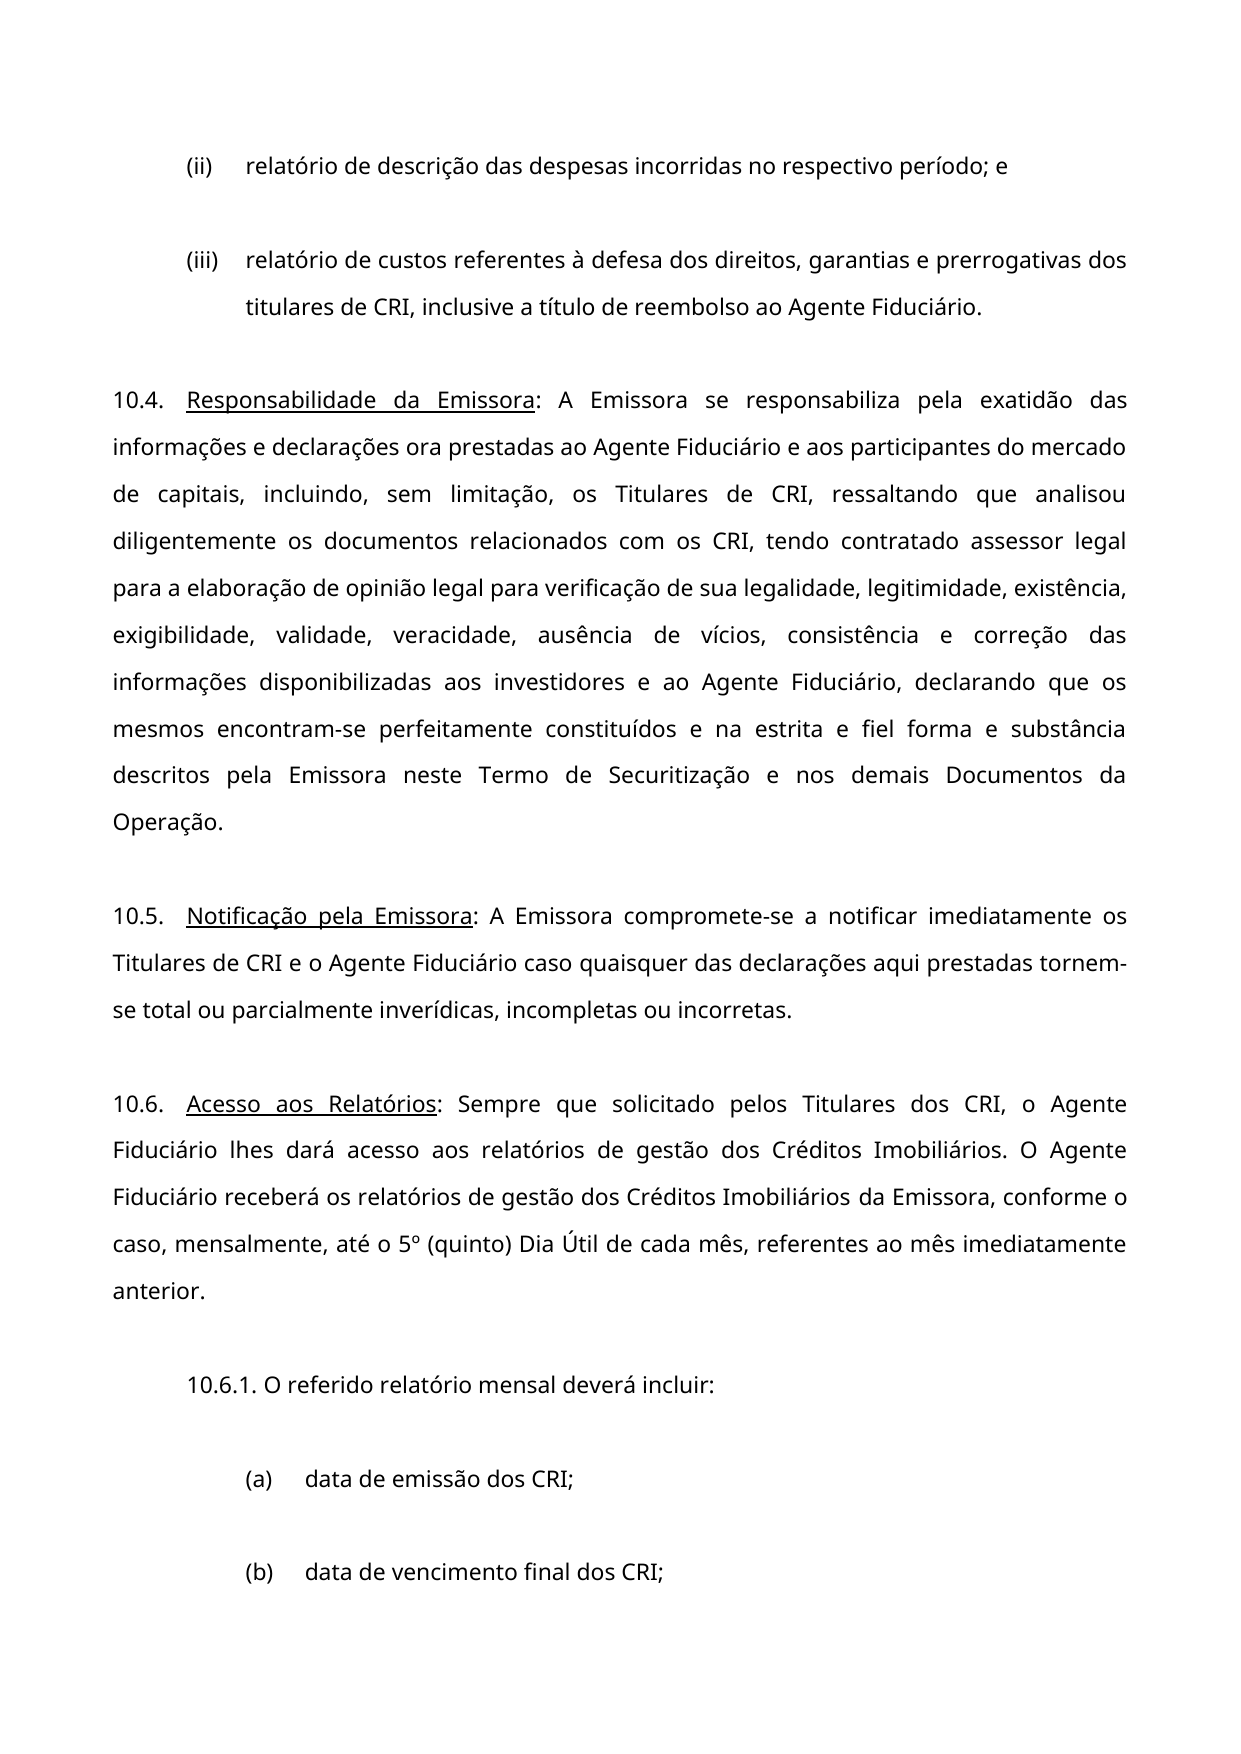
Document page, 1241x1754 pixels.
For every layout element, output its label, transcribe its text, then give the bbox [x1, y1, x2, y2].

list relatório de descrição das despesas incorridas no respectivo período; e [186, 150, 1128, 181]
list relatório de custos referentes à defesa dos direitos, garantias e prerrogativas dos titulares de CRI, inclusive a título de reembolso ao Agente Fiduciário. [186, 244, 1128, 322]
list data de vencimento final dos CRI; [245, 1556, 1128, 1587]
list Responsabilidade da Emissora: A Emissora se responsabiliza pela exatidão das informações e declarações ora prestadas ao Agente Fiduciário e aos participantes do mercado de capitais, incluindo, sem limitação, os Titulares de CRI, ressaltando que analisou diligentemente os documentos relacionados com os CRI, tendo contratado assessor legal para a elaboração de opinião legal para verificação de sua legalidade, legitimidade, existência, exigibilidade, validade, veracidade, ausência de vícios, consistência e correção das informações disponibilizadas aos investidores e ao Agente Fiduciário, declarando que os mesmos encontram-se perfeitamente constituídos e na estrita e fiel forma e substância descritos pela Emissora neste Termo de Securitização e nos demais Documentos da Operação. [112, 384, 1128, 837]
text 10.6.1. O referido relatório mensal deverá incluir: [112, 1369, 1128, 1400]
list Acesso aos Relatórios: Sempre que solicitado pelos Titulares dos CRI, o Agente Fiduciário lhes dará acesso aos relatórios de gestão dos Créditos Imobiliários. O Agente Fiduciário receberá os relatórios de gestão dos Créditos Imobiliários da Emissora, conforme o caso, mensalmente, até o 5º (quinto) Dia Útil de cada mês, referentes ao mês imediatamente anterior. [112, 1087, 1128, 1306]
list Notificação pela Emissora: A Emissora compromete-se a notificar imediatamente os Titulares de CRI e o Agente Fiduciário caso quaisquer das declarações aqui prestadas tornem-se total ou parcialmente inverídicas, incompletas ou incorretas. [112, 900, 1128, 1025]
list data de emissão dos CRI; [245, 1462, 1128, 1494]
